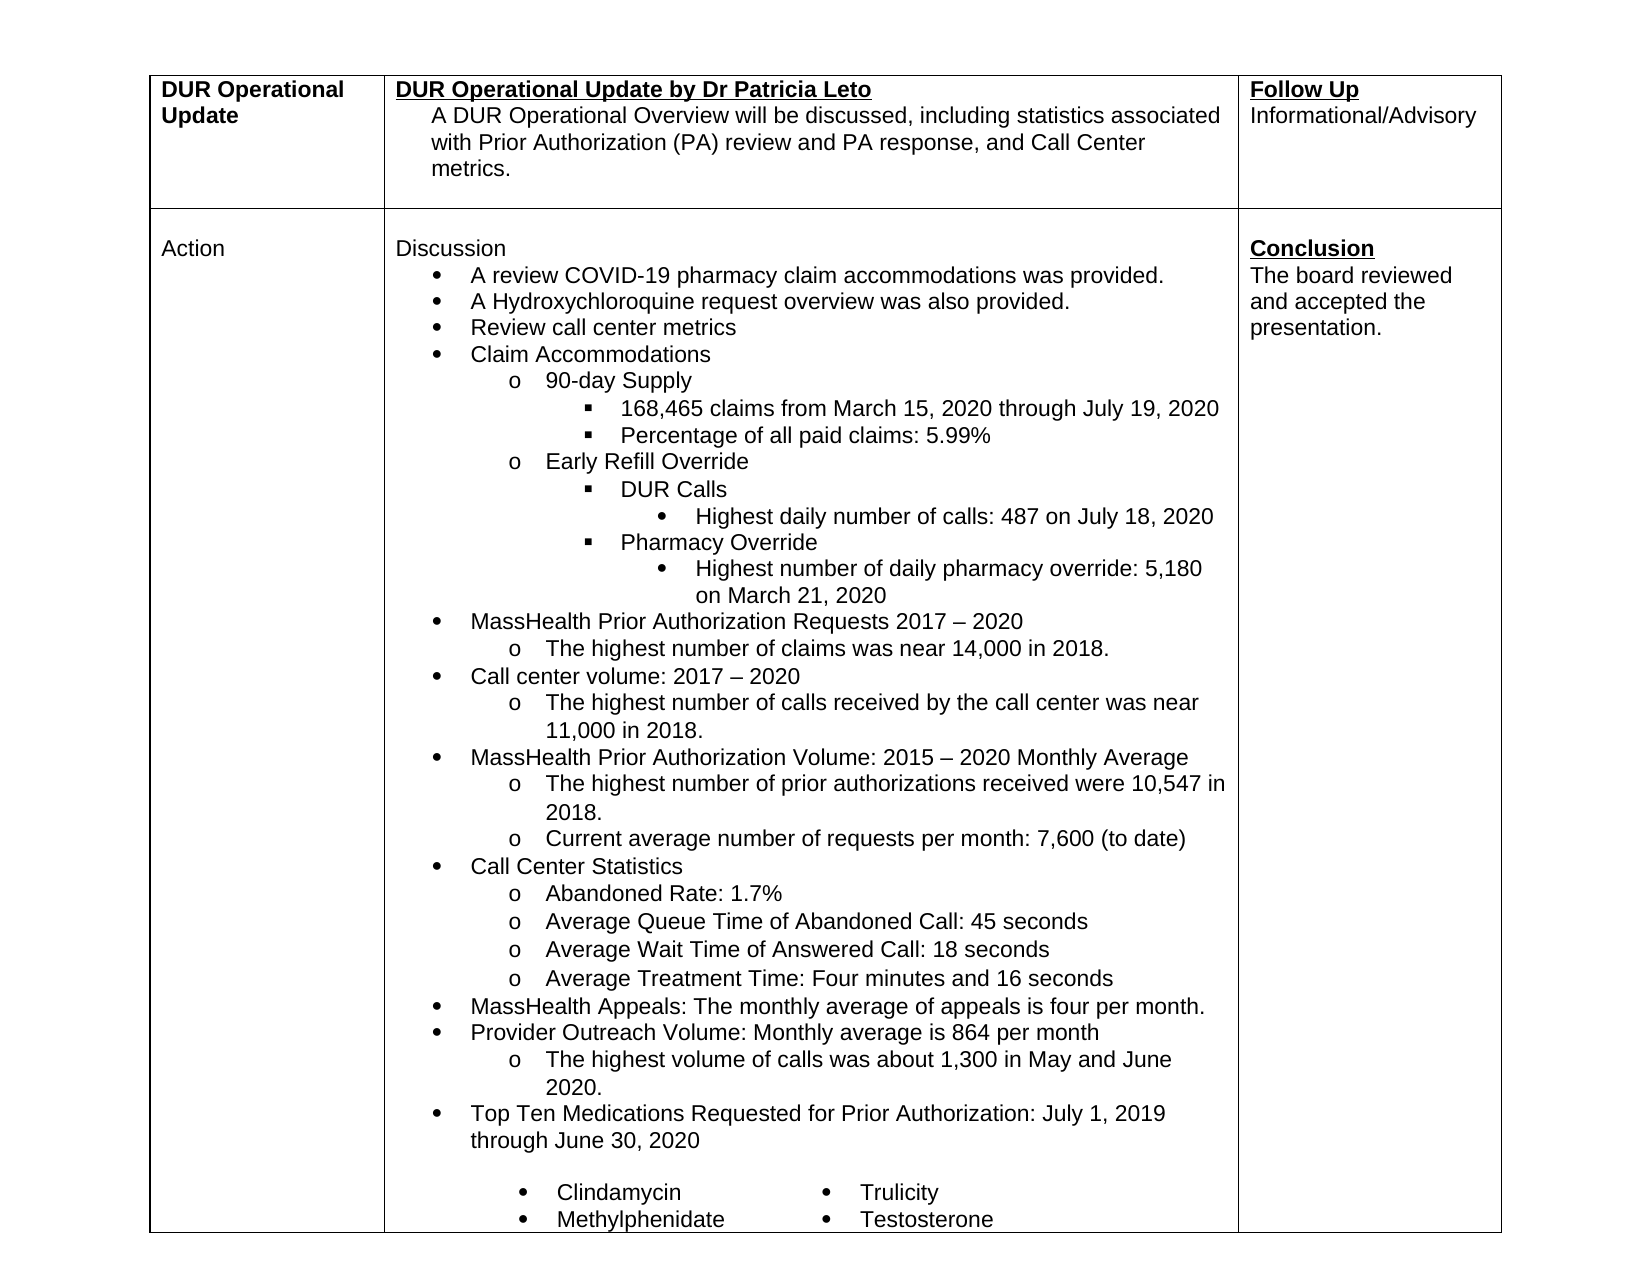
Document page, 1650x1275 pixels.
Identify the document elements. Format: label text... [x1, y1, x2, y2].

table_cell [1239, 209, 1501, 1232]
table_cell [151, 76, 384, 208]
table_cell Action [151, 209, 384, 1232]
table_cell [385, 76, 1238, 208]
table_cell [385, 209, 1238, 1232]
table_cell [1239, 76, 1501, 208]
